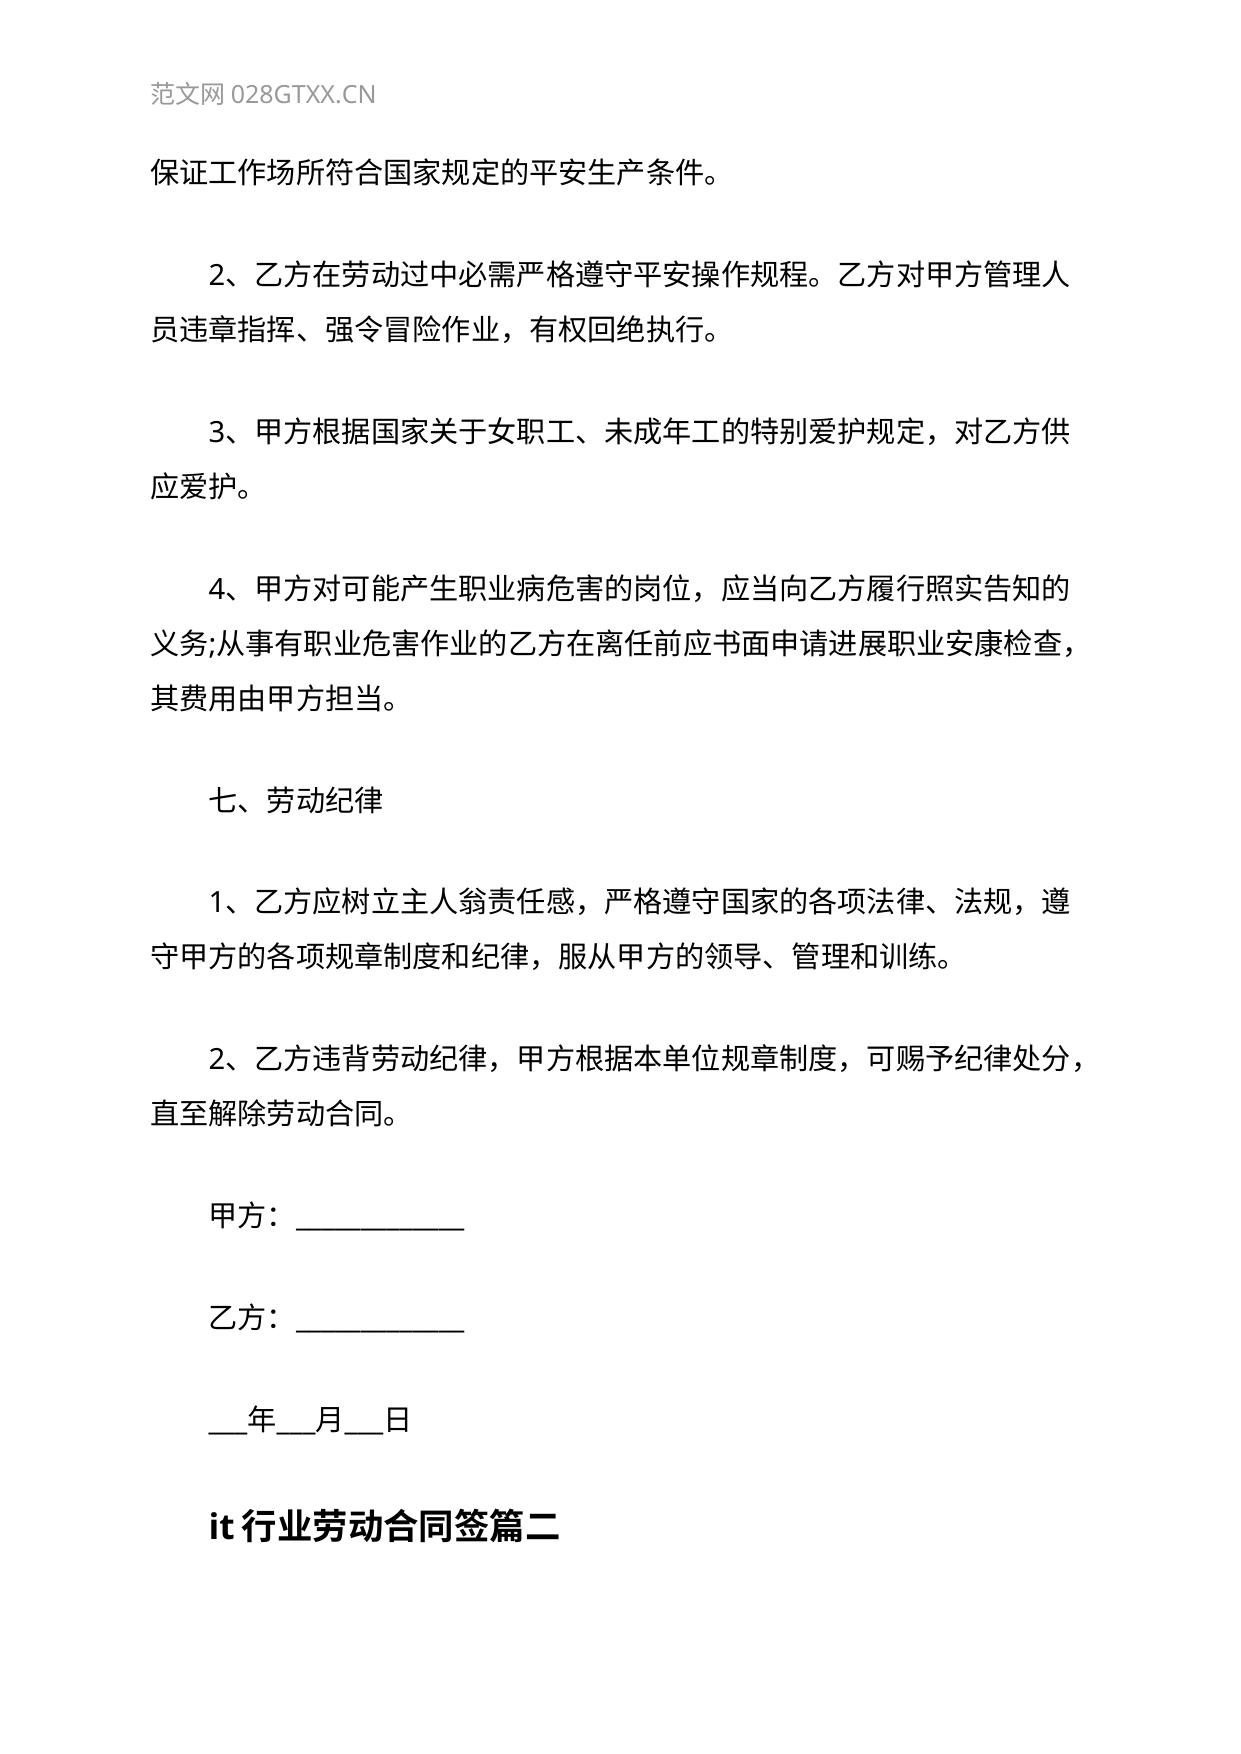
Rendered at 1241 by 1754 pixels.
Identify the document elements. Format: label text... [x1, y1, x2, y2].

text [150, 150, 1090, 192]
text it行业劳动合同签篇二 [150, 1498, 1090, 1550]
text 甲方：_____________ [150, 1192, 1090, 1235]
text 2、乙方违背劳动纪律，甲方根据本单位规章制度，可赐予纪律处分，直至解除劳动合同。 [150, 1036, 1090, 1133]
text 3、甲方根据国家关于女职工、未成年工的特别爱护规定，对乙方供应爱护。 [150, 408, 1090, 506]
text 4、甲方对可能产生职业病危害的岗位，应当向乙方履行照实告知的义务;从事有职业危害作业的乙方在离任前应书面申请进展职业安康检查，其费用由甲方担当。 [150, 565, 1090, 718]
text ___年___月___日 [150, 1396, 1090, 1439]
text 1、乙方应树立主人翁责任感，严格遵守国家的各项法律、法规，遵守甲方的各项规章制度和纪律，服从甲方的领导、管理和训练。 [150, 879, 1090, 976]
text 七、劳动纪律 [150, 777, 1090, 819]
text 2、乙方在劳动过中必需严格遵守平安操作规程。乙方对甲方管理人员违章指挥、强令冒险作业，有权回绝执行。 [150, 252, 1090, 349]
text 乙方：_____________ [150, 1294, 1090, 1337]
